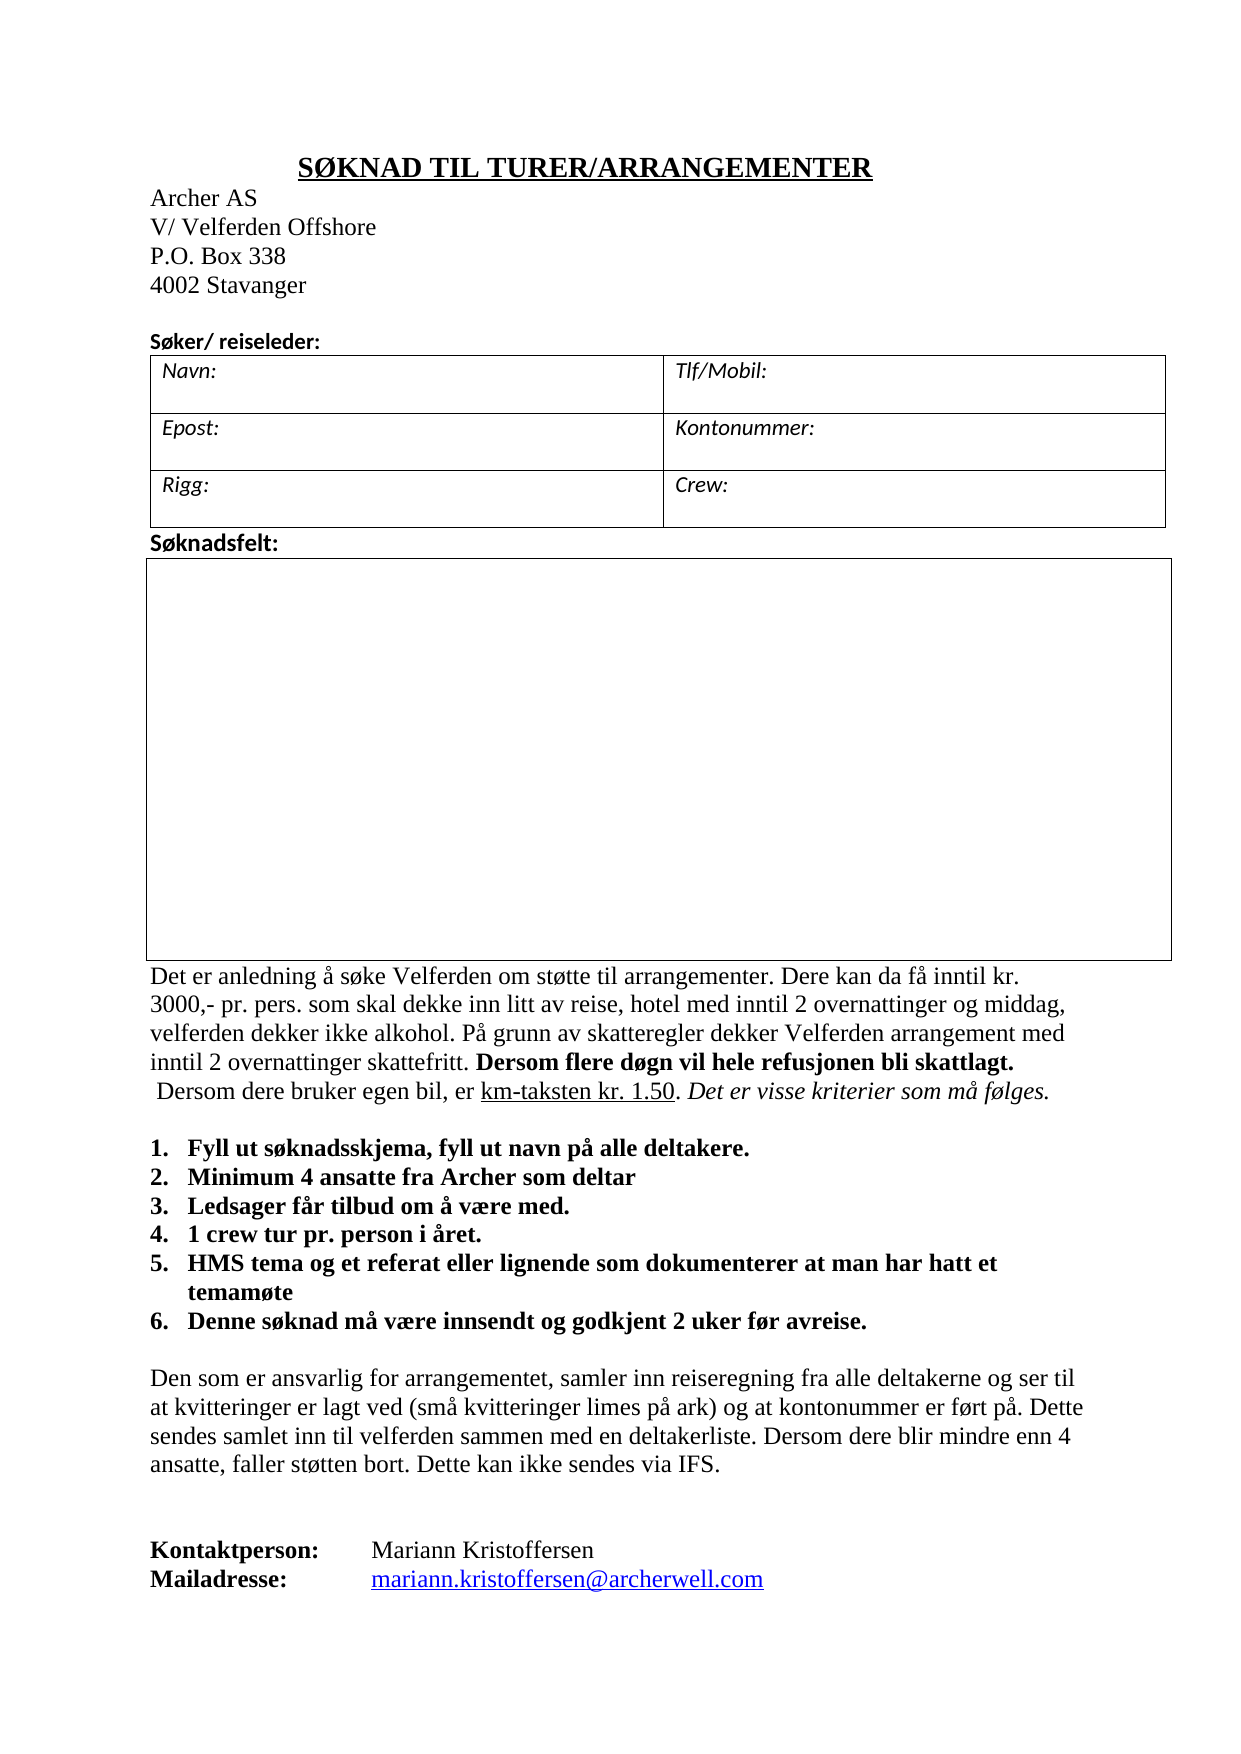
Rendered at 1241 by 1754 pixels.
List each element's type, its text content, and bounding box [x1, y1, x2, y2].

text P.O. Box 338 [150, 241, 1090, 270]
table_header Navn: [151, 356, 663, 412]
table_header Tlf/Mobil: [664, 356, 1165, 412]
text Søker/ reiseleder: [150, 327, 1090, 355]
table_cell Crew: [664, 471, 1165, 527]
text Dersom dere bruker egen bil, er km-taksten kr. 1.50. Det er visse kriterier som må følges. [150, 1076, 1090, 1104]
table_cell Epost: [151, 414, 663, 469]
list Fyll ut søknadsskjema, fyll ut navn på alle deltakere. [150, 1133, 1090, 1162]
text Mailadresse: mariann.kristoffersen@archerwell.com [150, 1564, 1090, 1592]
table_cell Kontonummer: [664, 414, 1165, 469]
text Det er anledning å søke Velferden om støtte til arrangementer. Dere kan da få inntil kr. 3000,- pr. pers. som skal dekke inn litt av reise, hotel med inntil 2 overnattinger og middag, velferden dekker ikke alkohol. På grunn av skatteregler dekker Velferden arrangement med inntil 2 overnattinger skattefritt. Dersom flere døgn vil hele refusjonen bli skattlagt. [150, 961, 1090, 1076]
list HMS tema og et referat eller lignende som dokumenterer at man har hatt et temamøte [150, 1248, 1090, 1306]
list Minimum 4 ansatte fra Archer som deltar [150, 1162, 1090, 1191]
list Denne søknad må være innsendt og godkjent 2 uker før avreise. [150, 1306, 1090, 1334]
list 1 crew tur pr. person i året. [150, 1219, 1090, 1248]
text Archer AS [150, 183, 1090, 212]
table_header [147, 559, 1171, 960]
table_cell Rigg: [151, 471, 663, 527]
text V/ Velferden Offshore [150, 212, 1090, 241]
text Den som er ansvarlig for arrangementet, samler inn reiseregning fra alle deltakerne og ser til at kvitteringer er lagt ved (små kvitteringer limes på ark) og at kontonummer er ført på. Dette sendes samlet inn til velferden sammen med en deltakerliste. Dersom dere blir mindre enn 4 ansatte, faller støtten bort. Dette kan ikke sendes via IFS. [150, 1363, 1090, 1478]
text Kontaktperson: Mariann Kristoffersen [150, 1535, 1090, 1564]
text Søknadsfelt: [150, 528, 1090, 558]
text 4002 Stavanger [150, 270, 1090, 298]
list Ledsager får tilbud om å være med. [150, 1191, 1090, 1219]
text SØKNAD TIL TURER/ARRANGEMENTER [224, 150, 1090, 183]
